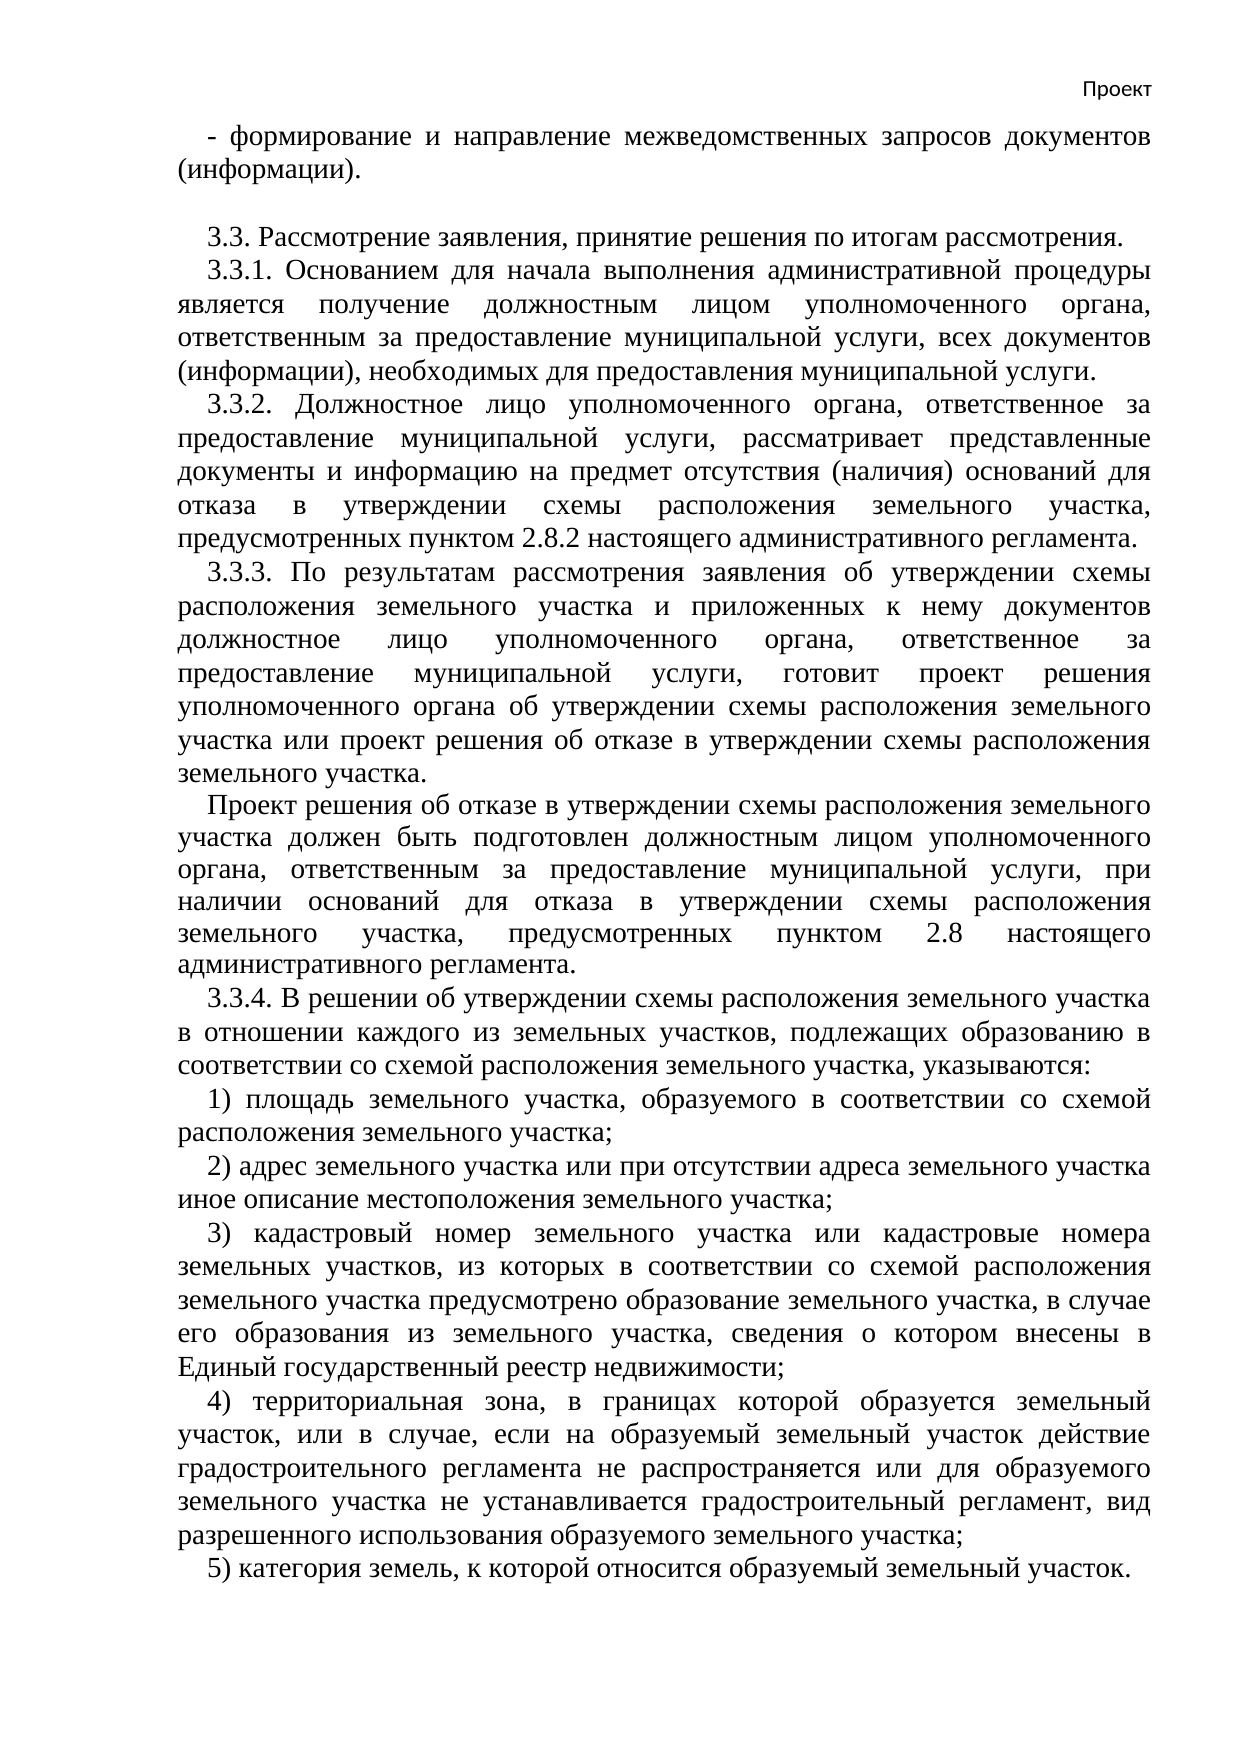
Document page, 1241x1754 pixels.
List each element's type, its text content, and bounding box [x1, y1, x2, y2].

text 3.3.1. Основанием для начала выполнения административной процедуры является получение должностным лицом уполномоченного органа, ответственным за предоставление муниципальной услуги, всех документов (информации), необходимых для предоставления муниципальной услуги. [177, 252, 1152, 386]
text 3.3.4. В решении об утверждении схемы расположения земельного участка в отношении каждого из земельных участков, подлежащих образованию в соответствии со схемой расположения земельного участка, указываются: [177, 980, 1152, 1081]
text 4) территориальная зона, в границах которой образуется земельный участок, или в случае, если на образуемый земельный участок действие градостроительного регламента не распространяется или для образуемого земельного участка не устанавливается градостроительный регламент, вид разрешенного использования образуемого земельного участка; [177, 1383, 1152, 1550]
text 5) категория земель, к которой относится образуемый земельный участок. [177, 1550, 1152, 1584]
text 1) площадь земельного участка, образуемого в соответствии со схемой расположения земельного участка; [177, 1081, 1152, 1148]
text 2) адрес земельного участка или при отсутствии адреса земельного участка иное описание местоположения земельного участка; [177, 1148, 1152, 1215]
text 3.3. Рассмотрение заявления, принятие решения по итогам рассмотрения. [177, 219, 1152, 252]
text Проект решения об отказе в утверждении схемы расположения земельного участка должен быть подготовлен должностным лицом уполномоченного органа, ответственным за предоставление муниципальной услуги, при наличии оснований для отказа в утверждении схемы расположения земельного участка, предусмотренных пунктом 2.8 настоящего административного регламента. [177, 789, 1152, 980]
text 3.3.2. Должностное лицо уполномоченного органа, ответственное за предоставление муниципальной услуги, рассматривает представленные документы и информацию на предмет отсутствия (наличия) оснований для отказа в утверждении схемы расположения земельного участка, предусмотренных пунктом 2.8.2 настоящего административного регламента. [177, 386, 1152, 554]
text 3) кадастровый номер земельного участка или кадастровые номера земельных участков, из которых в соответствии со схемой расположения земельного участка предусмотрено образование земельного участка, в случае его образования из земельного участка, сведения о котором внесены в Единый государственный реестр недвижимости; [177, 1215, 1152, 1383]
text - формирование и направление межведомственных запросов документов (информации). [177, 118, 1152, 185]
text 3.3.3. По результатам рассмотрения заявления об утверждении схемы расположения земельного участка и приложенных к нему документов должностное лицо уполномоченного органа, ответственное за предоставление муниципальной услуги, готовит проект решения уполномоченного органа об утверждении схемы расположения земельного участка или проект решения об отказе в утверждении схемы расположения земельного участка. [177, 554, 1152, 789]
